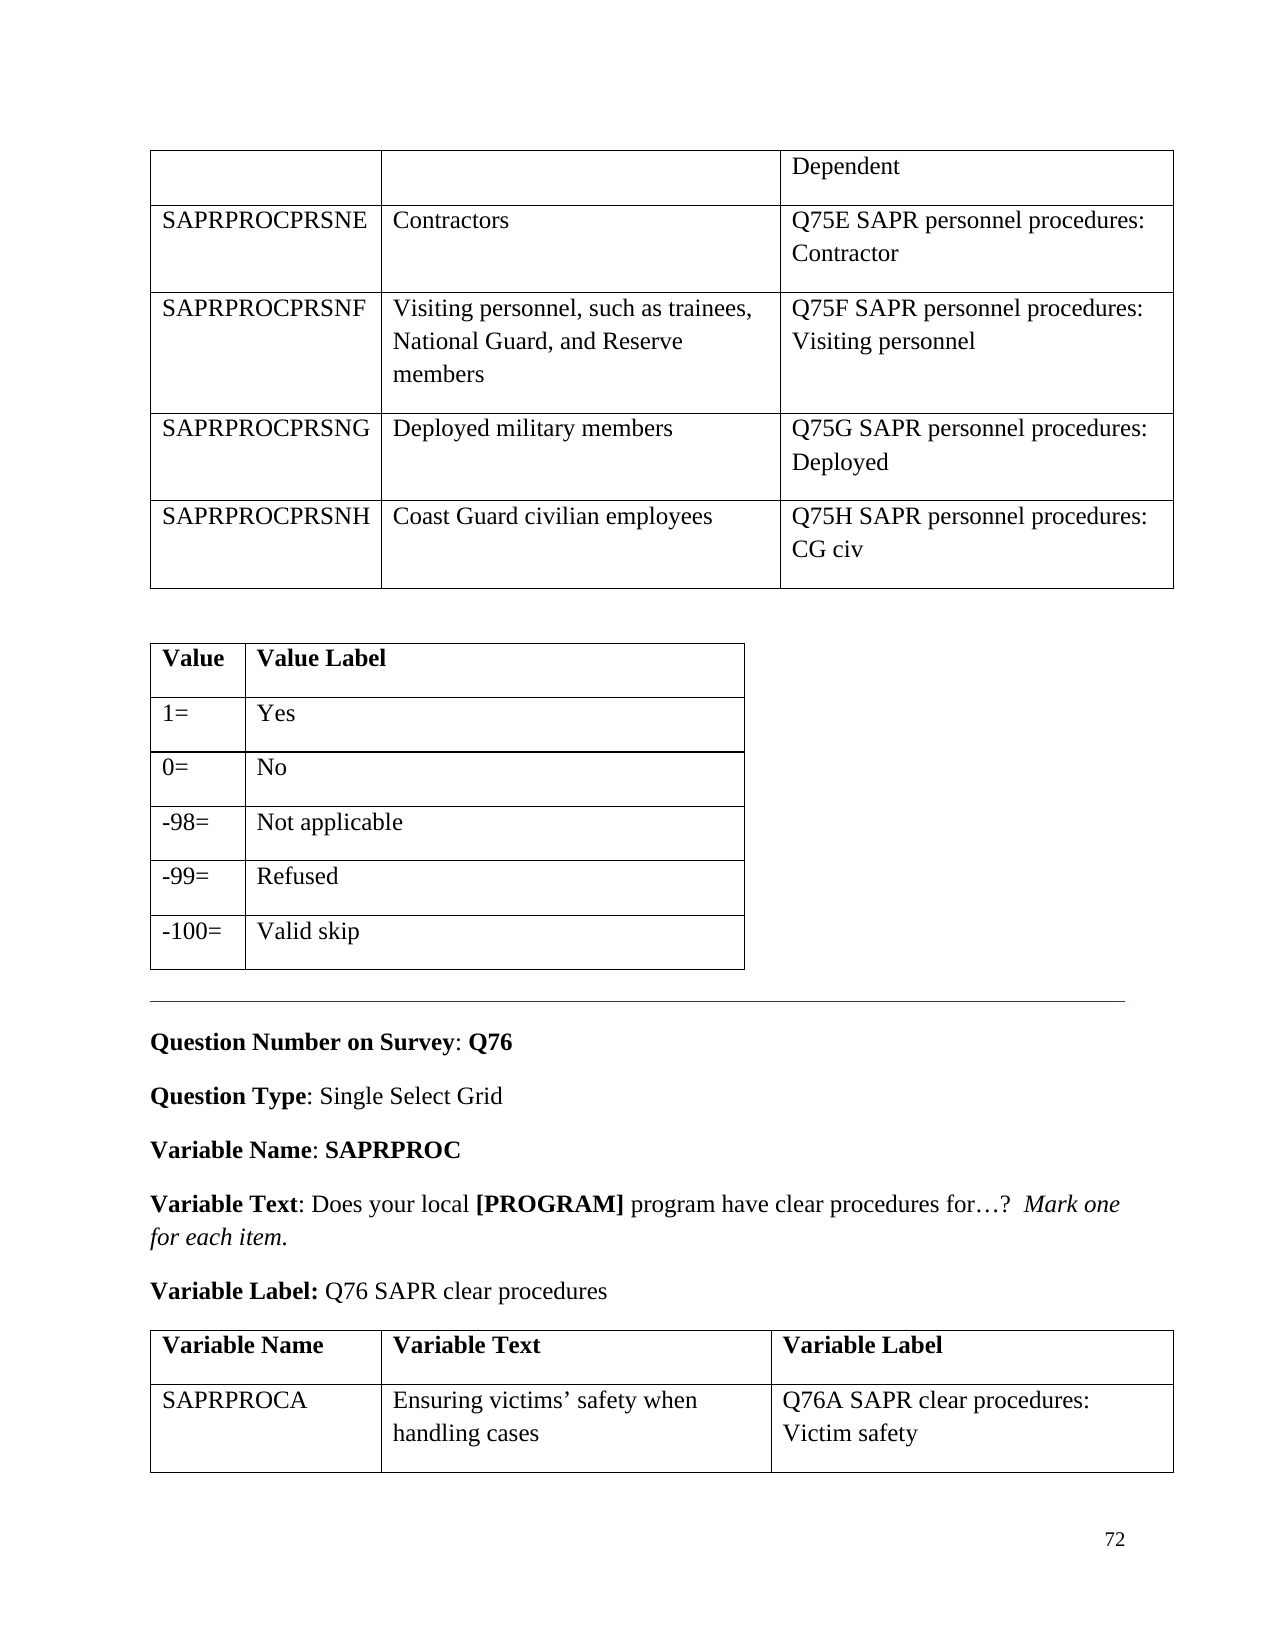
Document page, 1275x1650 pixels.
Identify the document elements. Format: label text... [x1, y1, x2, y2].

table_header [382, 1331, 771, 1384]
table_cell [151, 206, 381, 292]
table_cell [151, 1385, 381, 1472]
text Variable Name: SAPRPROC [150, 1135, 1125, 1164]
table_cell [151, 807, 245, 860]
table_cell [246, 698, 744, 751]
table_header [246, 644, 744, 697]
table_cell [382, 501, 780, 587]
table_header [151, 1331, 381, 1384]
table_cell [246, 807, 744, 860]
text Variable Label: Q76 SAPR clear procedures [150, 1276, 1125, 1304]
text Question Number on Survey: Q76 [150, 1027, 1125, 1056]
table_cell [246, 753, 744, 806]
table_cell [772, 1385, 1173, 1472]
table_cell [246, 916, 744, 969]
text Variable Text: Does your local [PROGRAM] program have clear procedures for…? Mark one for each item. [150, 1189, 1125, 1251]
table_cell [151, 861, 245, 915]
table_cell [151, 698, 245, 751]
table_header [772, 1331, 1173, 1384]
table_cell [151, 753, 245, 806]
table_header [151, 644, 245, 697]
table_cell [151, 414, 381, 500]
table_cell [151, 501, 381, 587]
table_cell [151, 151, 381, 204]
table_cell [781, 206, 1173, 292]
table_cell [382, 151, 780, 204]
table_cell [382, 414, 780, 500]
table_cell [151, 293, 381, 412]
text Question Type: Single Select Grid [150, 1081, 1125, 1110]
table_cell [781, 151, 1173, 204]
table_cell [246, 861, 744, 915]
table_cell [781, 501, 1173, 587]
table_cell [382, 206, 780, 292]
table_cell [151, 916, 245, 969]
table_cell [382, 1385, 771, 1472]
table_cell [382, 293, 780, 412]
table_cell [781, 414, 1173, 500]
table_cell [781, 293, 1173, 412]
